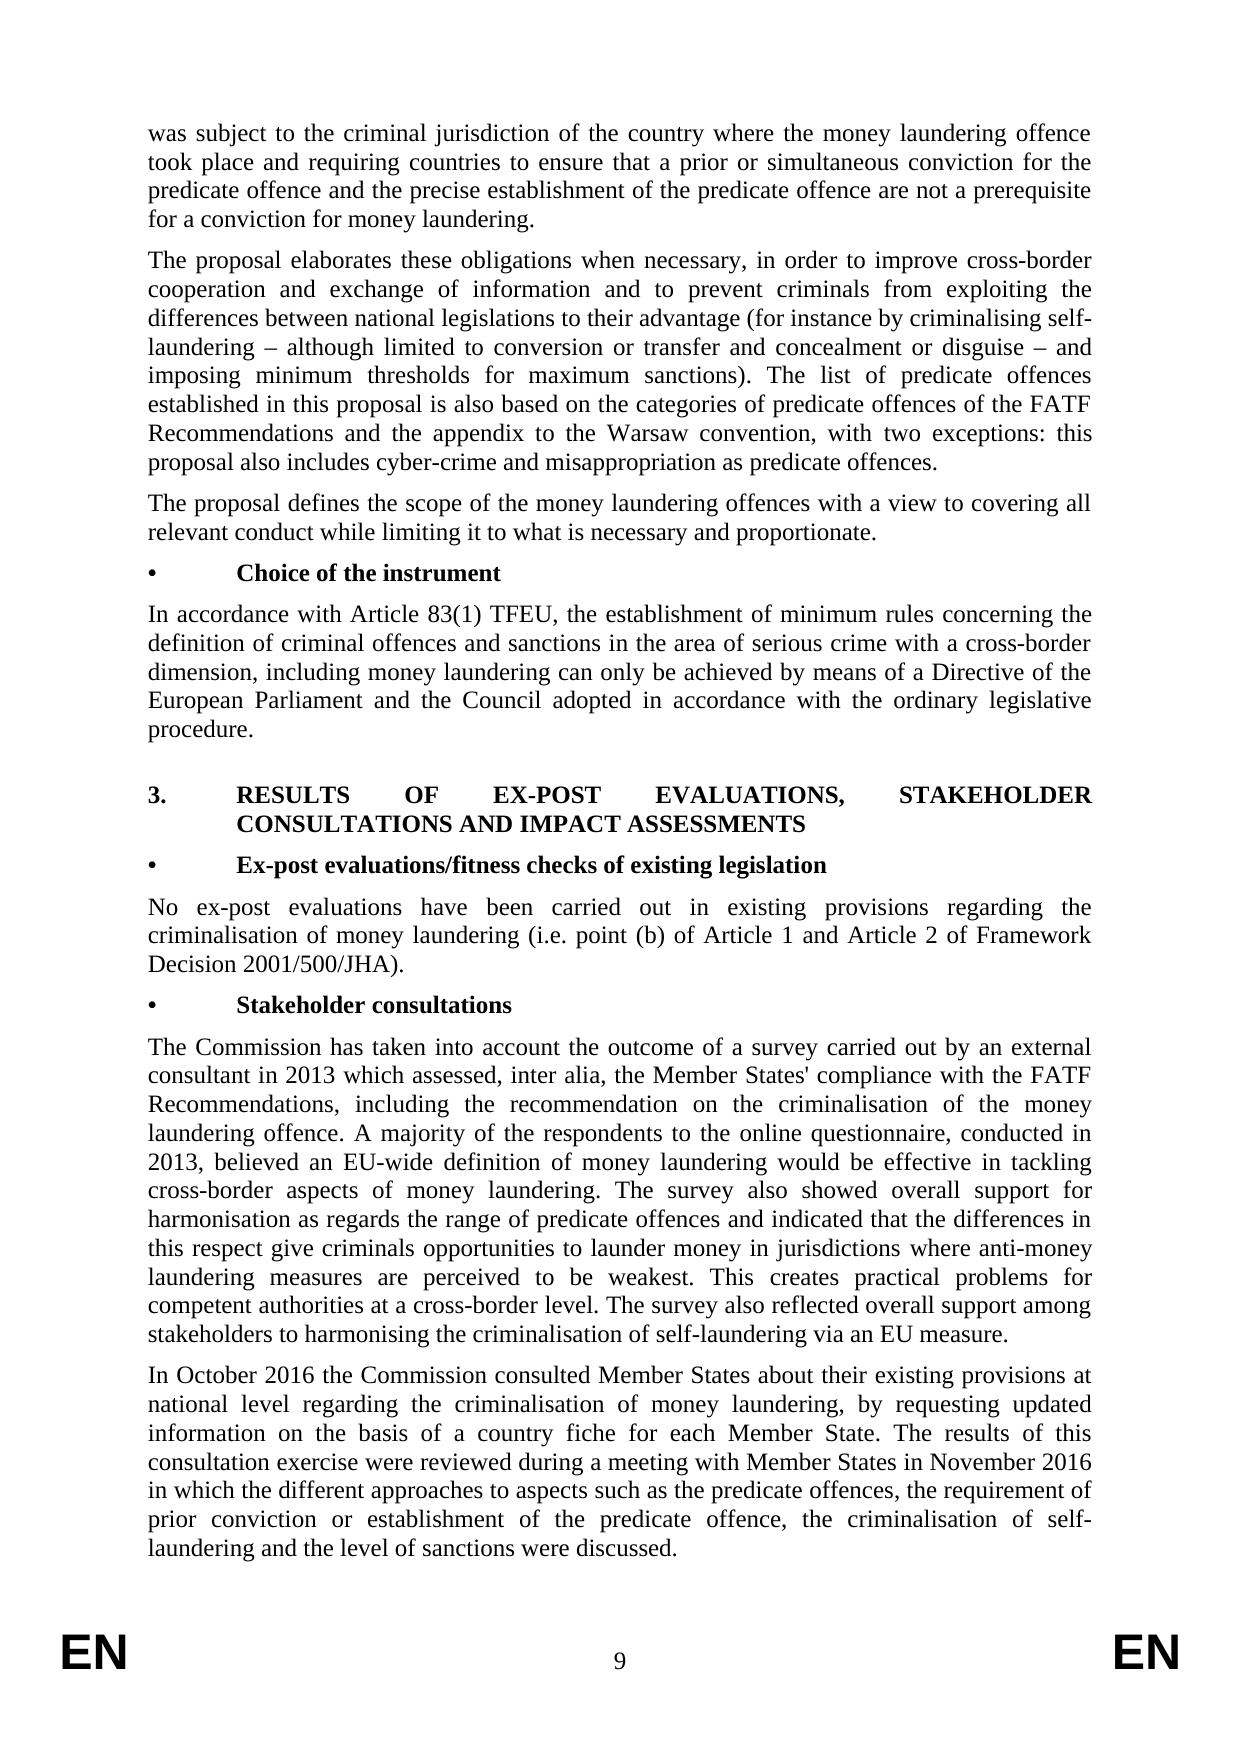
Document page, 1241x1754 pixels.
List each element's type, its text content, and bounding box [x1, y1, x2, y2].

subtitle 3. RESULTS OF EX-POST EVALUATIONS, STAKEHOLDER CONSULTATIONS AND IMPACT ASSESSMENTS [148, 781, 1093, 838]
text In October 2016 the Commission consulted Member States about their existing provisions at national level regarding the criminalisation of money laundering, by requesting updated information on the basis of a country fiche for each Member State. The results of this consultation exercise were reviewed during a meeting with Member States in November 2016 in which the different approaches to aspects such as the predicate offences, the requirement of prior conviction or establishment of the predicate offence, the criminalisation of self-laundering and the level of sanctions were discussed. [148, 1361, 1093, 1562]
text The proposal defines the scope of the money laundering offences with a view to covering all relevant conduct while limiting it to what is necessary and proportionate. [148, 488, 1093, 546]
subtitle • Ex-post evaluations/fitness checks of existing legislation [148, 851, 1093, 879]
text In accordance with Article 83(1) TFEU, the establishment of minimum rules concerning the definition of criminal offences and sanctions in the area of serious crime with a cross-border dimension, including money laundering can only be achieved by means of a Directive of the European Parliament and the Council adopted in accordance with the ordinary legislative procedure. [148, 599, 1093, 743]
text The Commission has taken into account the outcome of a survey carried out by an external consultant in 2013 which assessed, inter alia, the Member States' compliance with the FATF Recommendations, including the recommendation on the criminalisation of the money laundering offence. A majority of the respondents to the online questionnaire, conducted in 2013, believed an EU-wide definition of money laundering would be effective in tackling cross-border aspects of money laundering. The survey also showed overall support for harmonisation as regards the range of predicate offences and indicated that the differences in this respect give criminals opportunities to launder money in jurisdictions where anti-money laundering measures are perceived to be weakest. This creates practical problems for competent authorities at a cross-border level. The survey also reflected overall support among stakeholders to harmonising the criminalisation of self-laundering via an EU measure. [148, 1032, 1093, 1348]
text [148, 118, 1093, 233]
subtitle • Stakeholder consultations [148, 991, 1093, 1019]
text The proposal elaborates these obligations when necessary, in order to improve cross-border cooperation and exchange of information and to prevent criminals from exploiting the differences between national legislations to their advantage (for instance by criminalising self-laundering – although limited to conversion or transfer and concealment or disguise – and imposing minimum thresholds for maximum sanctions). The list of predicate offences established in this proposal is also based on the categories of predicate offences of the FATF Recommendations and the appendix to the Warsaw convention, with two exceptions: this proposal also includes cyber-crime and misappropriation as predicate offences. [148, 246, 1093, 476]
text No ex-post evaluations have been carried out in existing provisions regarding the criminalisation of money laundering (i.e. point (b) of Article 1 and Article 2 of Framework Decision 2001/500/JHA). [148, 892, 1093, 978]
subtitle • Choice of the instrument [148, 558, 1093, 587]
